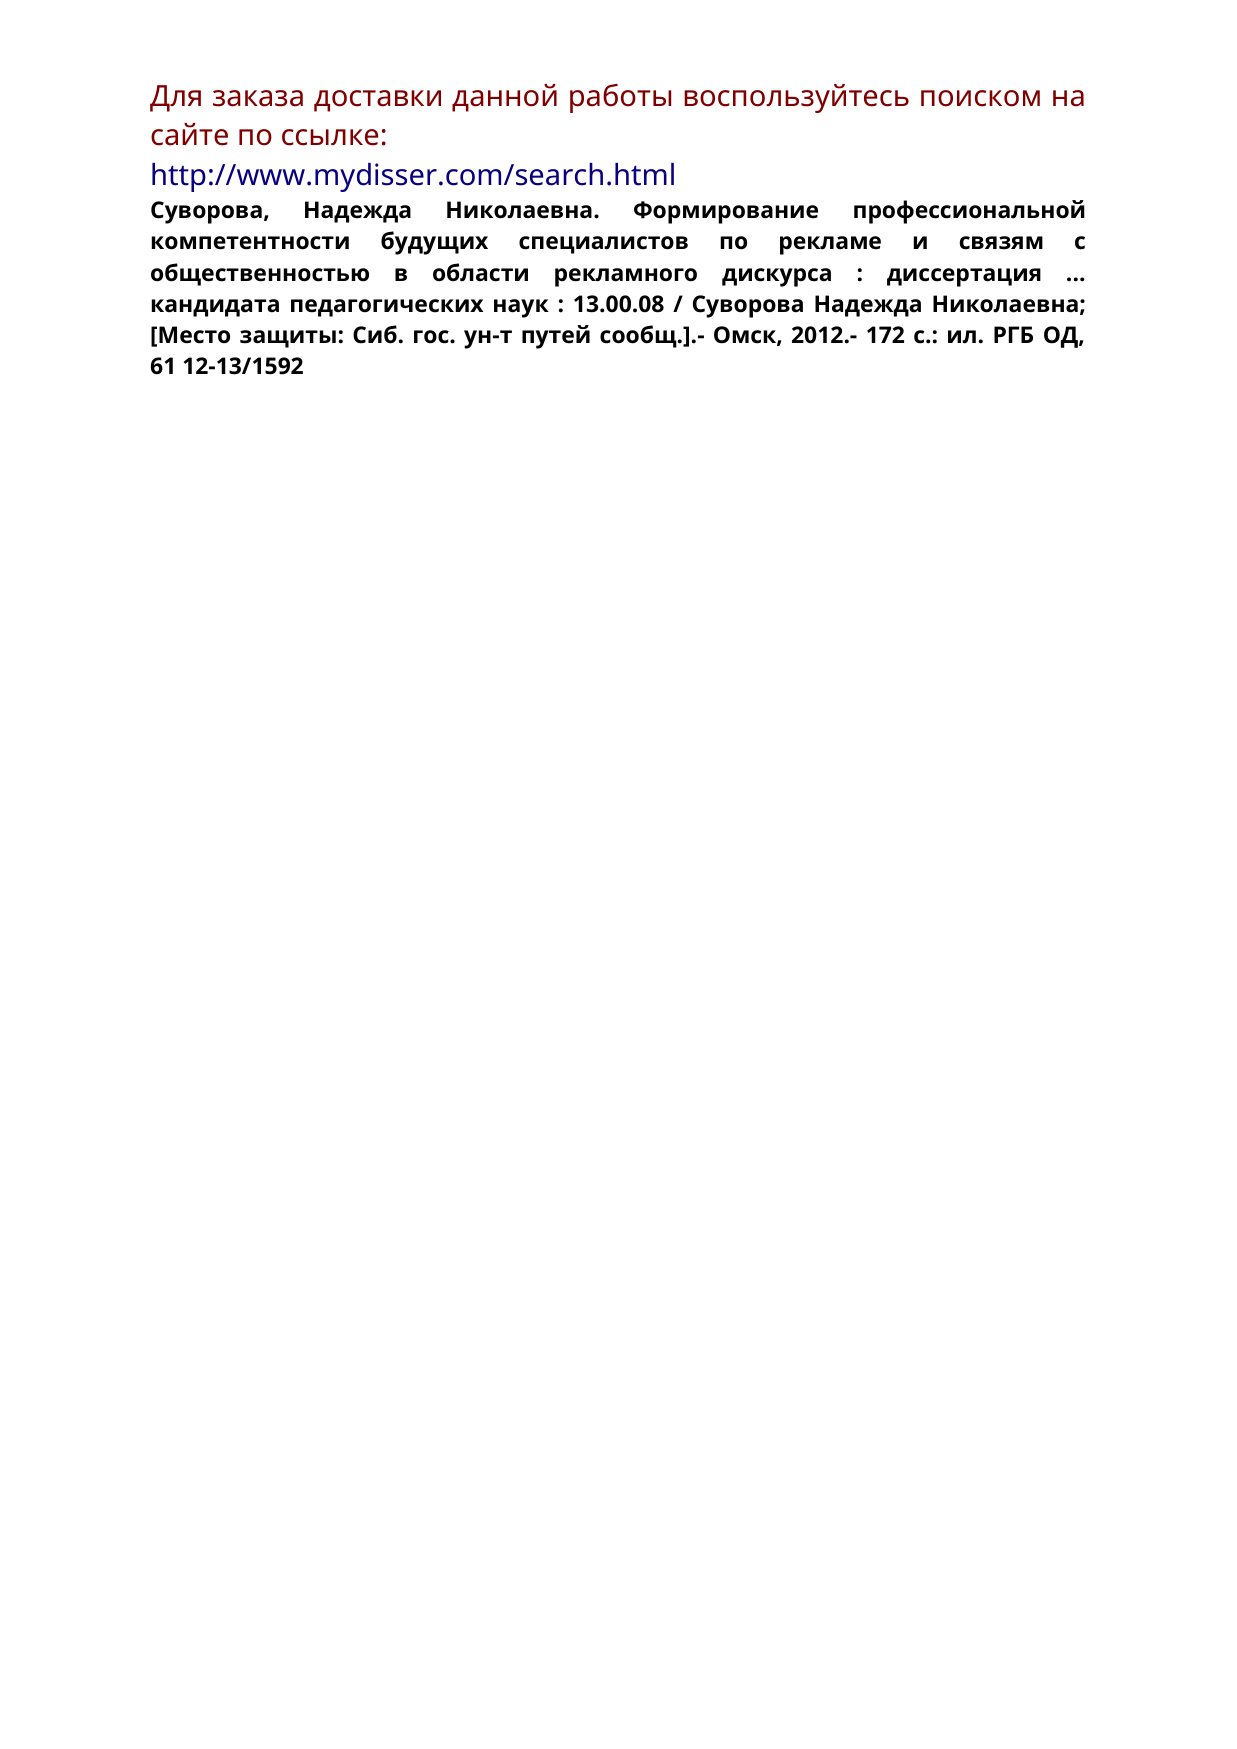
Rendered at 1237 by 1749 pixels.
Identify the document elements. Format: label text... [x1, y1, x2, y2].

text Суворова, Надежда Николаевна. Формирование профессиональной компетентности будущих специалистов по рекламе и связям с общественностью в области рекламного дискурса : диссертация ... кандидата педагогических наук : 13.00.08 / Суворова Надежда Николаевна; [Место защиты: Сиб. гос. ун-т путей сообщ.].- Омск, 2012.- 172 с.: ил. РГБ ОД, 61 12-13/1592 [150, 194, 1086, 382]
